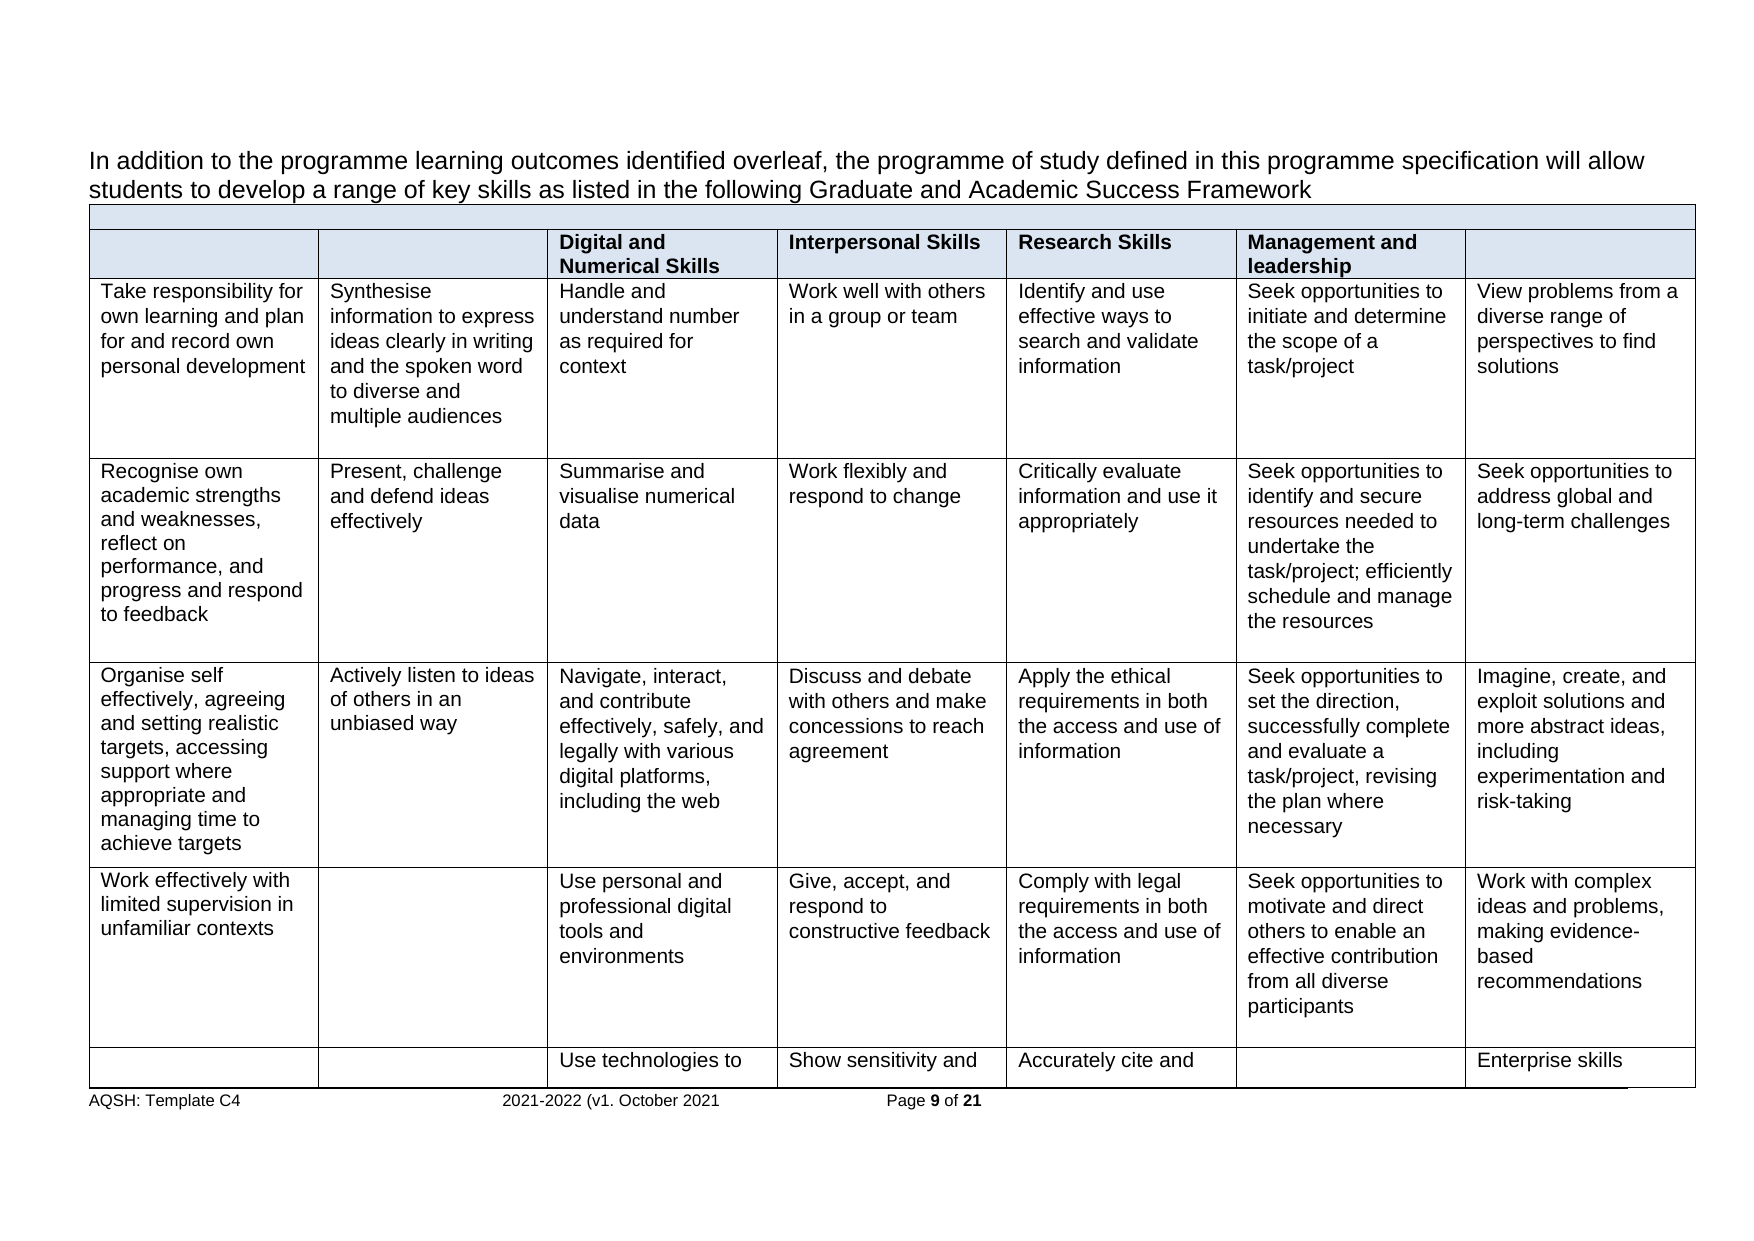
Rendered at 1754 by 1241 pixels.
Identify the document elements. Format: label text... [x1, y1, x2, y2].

table_cell Seek opportunities to identify and secure resources needed to undertake the task/project; efficiently schedule and manage the resources [1237, 459, 1465, 662]
table_cell Research Skills [1007, 230, 1236, 278]
table_cell Identify and use effective ways to search and validate information [1007, 279, 1236, 457]
table_cell [319, 230, 547, 278]
text In addition to the programme learning outcomes identified overleaf, the programme of study defined in this programme specification will allow students to develop a range of key skills as listed in the following Graduate and Academic Success Framework [89, 146, 1665, 204]
table_cell Use personal and professional digital tools and environments [548, 868, 777, 1047]
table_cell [548, 1048, 777, 1087]
table_cell Work flexibly and respond to change [778, 459, 1006, 662]
table_cell Actively listen to ideas of others in an unbiased way [319, 663, 547, 867]
table_cell Digital and Numerical Skills [548, 230, 777, 278]
table_cell [90, 1048, 318, 1087]
table_cell Summarise and visualise numerical data [548, 459, 777, 662]
table_cell Seek opportunities to address global and long-term challenges [1466, 459, 1695, 662]
table_cell Work effectively with limited supervision in unfamiliar contexts [90, 868, 318, 1047]
table_cell [1237, 1048, 1465, 1087]
table_cell Critically evaluate information and use it appropriately [1007, 459, 1236, 662]
table_cell Seek opportunities to set the direction, successfully complete and evaluate a task/project, revising the plan where necessary [1237, 663, 1465, 867]
table_cell Seek opportunities to motivate and direct others to enable an effective contribution from all diverse participants [1237, 868, 1465, 1047]
table_header [90, 205, 1695, 229]
table_cell Work well with others in a group or team [778, 279, 1006, 457]
table_cell Take responsibility for own learning and plan for and record own personal development [90, 279, 318, 457]
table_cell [1466, 1048, 1695, 1087]
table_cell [778, 1048, 1006, 1087]
table_cell Work with complex ideas and problems, making evidence-based recommendations [1466, 868, 1695, 1047]
table_cell Interpersonal Skills [778, 230, 1006, 278]
table_cell Navigate, interact, and contribute effectively, safely, and legally with various digital platforms, including the web [548, 663, 777, 867]
table_cell Discuss and debate with others and make concessions to reach agreement [778, 663, 1006, 867]
table_cell Handle and understand number as required for context [548, 279, 777, 457]
table_cell [319, 868, 547, 1047]
table_cell Apply the ethical requirements in both the access and use of information [1007, 663, 1236, 867]
table_cell Imagine, create, and exploit solutions and more abstract ideas, including experimentation and risk-taking [1466, 663, 1695, 867]
table_cell Give, accept, and respond to constructive feedback [778, 868, 1006, 1047]
table_cell Management and leadership [1237, 230, 1465, 278]
table_cell [319, 1048, 547, 1087]
table_cell Organise self effectively, agreeing and setting realistic targets, accessing support where appropriate and managing time to achieve targets [90, 663, 318, 867]
table_cell Comply with legal requirements in both the access and use of information [1007, 868, 1236, 1047]
table_cell Seek opportunities to initiate and determine the scope of a task/project [1237, 279, 1465, 457]
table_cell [1007, 1048, 1236, 1087]
table_cell [1466, 230, 1695, 278]
table_cell Synthesise information to express ideas clearly in writing and the spoken word to diverse and multiple audiences [319, 279, 547, 457]
table_cell [90, 230, 318, 278]
table_cell View problems from a diverse range of perspectives to find solutions [1466, 279, 1695, 457]
table_cell Recognise own academic strengths and weaknesses, reflect on performance, and progress and respond to feedback [90, 459, 318, 662]
table_cell Present, challenge and defend ideas effectively [319, 459, 547, 662]
